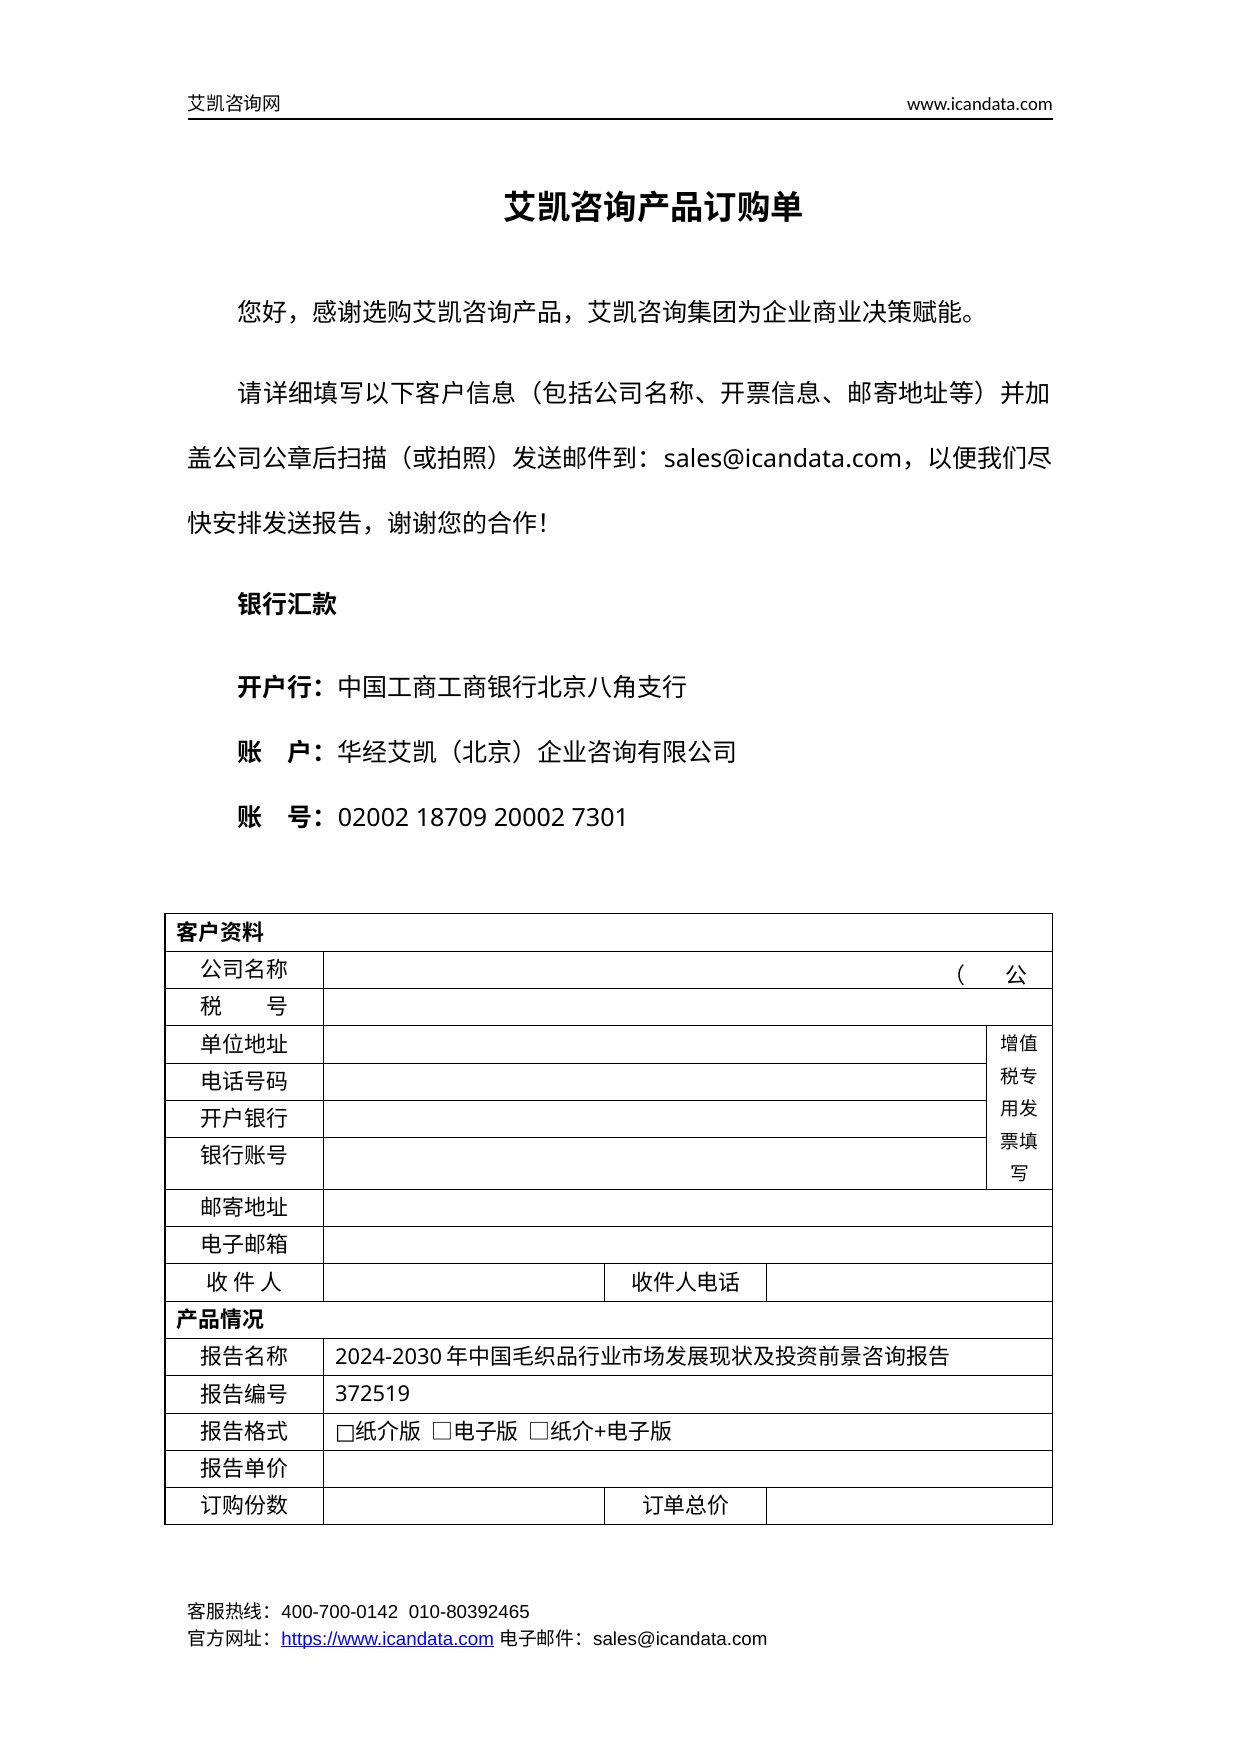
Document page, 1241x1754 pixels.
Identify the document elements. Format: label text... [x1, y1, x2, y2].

table_cell [324, 1026, 986, 1062]
table_cell □纸介版 □电子版 □纸介+电子版 [324, 1414, 1052, 1450]
text 账 号：02002 18709 20002 7301 [187, 783, 1053, 848]
table_cell 372519 [324, 1376, 1052, 1412]
table_cell 订单总价 [605, 1488, 766, 1524]
table_cell 报告格式 [166, 1414, 323, 1450]
table_cell [324, 1264, 604, 1301]
table_cell 单位地址 [166, 1026, 323, 1062]
table_cell 报告名称 [166, 1339, 323, 1375]
table_cell 开户银行 [166, 1101, 323, 1137]
table_cell 银行账号 [166, 1138, 323, 1189]
table_cell [324, 1101, 986, 1137]
text 您好，感谢选购艾凯咨询产品，艾凯咨询集团为企业商业决策赋能。 [187, 278, 1053, 343]
text 账 户：华经艾凯（北京）企业咨询有限公司 [187, 718, 1053, 783]
table_cell 电子邮箱 [166, 1227, 323, 1263]
table_cell 收 件 人 [166, 1264, 323, 1301]
table_cell [767, 1264, 1052, 1301]
table_cell 2024-2030年中国毛织品行业市场发展现状及投资前景咨询报告 [324, 1339, 1052, 1375]
text 艾凯咨询产品订购单 [187, 172, 1053, 237]
table_cell 报告单价 [166, 1451, 323, 1487]
table_cell 报告编号 [166, 1376, 323, 1412]
table_cell [324, 1190, 1052, 1226]
table_cell 税 号 [166, 989, 323, 1025]
table_cell [324, 1488, 604, 1524]
table_cell 收件人电话 [605, 1264, 766, 1301]
text 银行汇款 [187, 570, 1053, 635]
table_cell 公司名称 [166, 952, 323, 988]
text 请详细填写以下客户信息（包括公司名称、开票信息、邮寄地址等）并加盖公司公章后扫描（或拍照）发送邮件到：sales@icandata.com，以便我们尽快安排发送报告，谢谢您的合作！ [187, 359, 1053, 554]
table_cell 订购份数 [166, 1488, 323, 1524]
table_cell [324, 952, 1052, 988]
table_cell [324, 989, 1052, 1025]
table_cell [324, 1138, 986, 1189]
table_cell [324, 1227, 1052, 1263]
table_header 客户资料 [166, 914, 1052, 951]
table_cell [324, 1064, 986, 1100]
table_cell 增值税专用发票填写 [987, 1026, 1052, 1189]
table_cell 产品情况 [166, 1302, 1052, 1338]
table_cell 电话号码 [166, 1064, 323, 1100]
table_cell [767, 1488, 1052, 1524]
text 开户行：中国工商工商银行北京八角支行 [187, 653, 1053, 718]
table_cell [324, 1451, 1052, 1487]
table_cell 邮寄地址 [166, 1190, 323, 1226]
